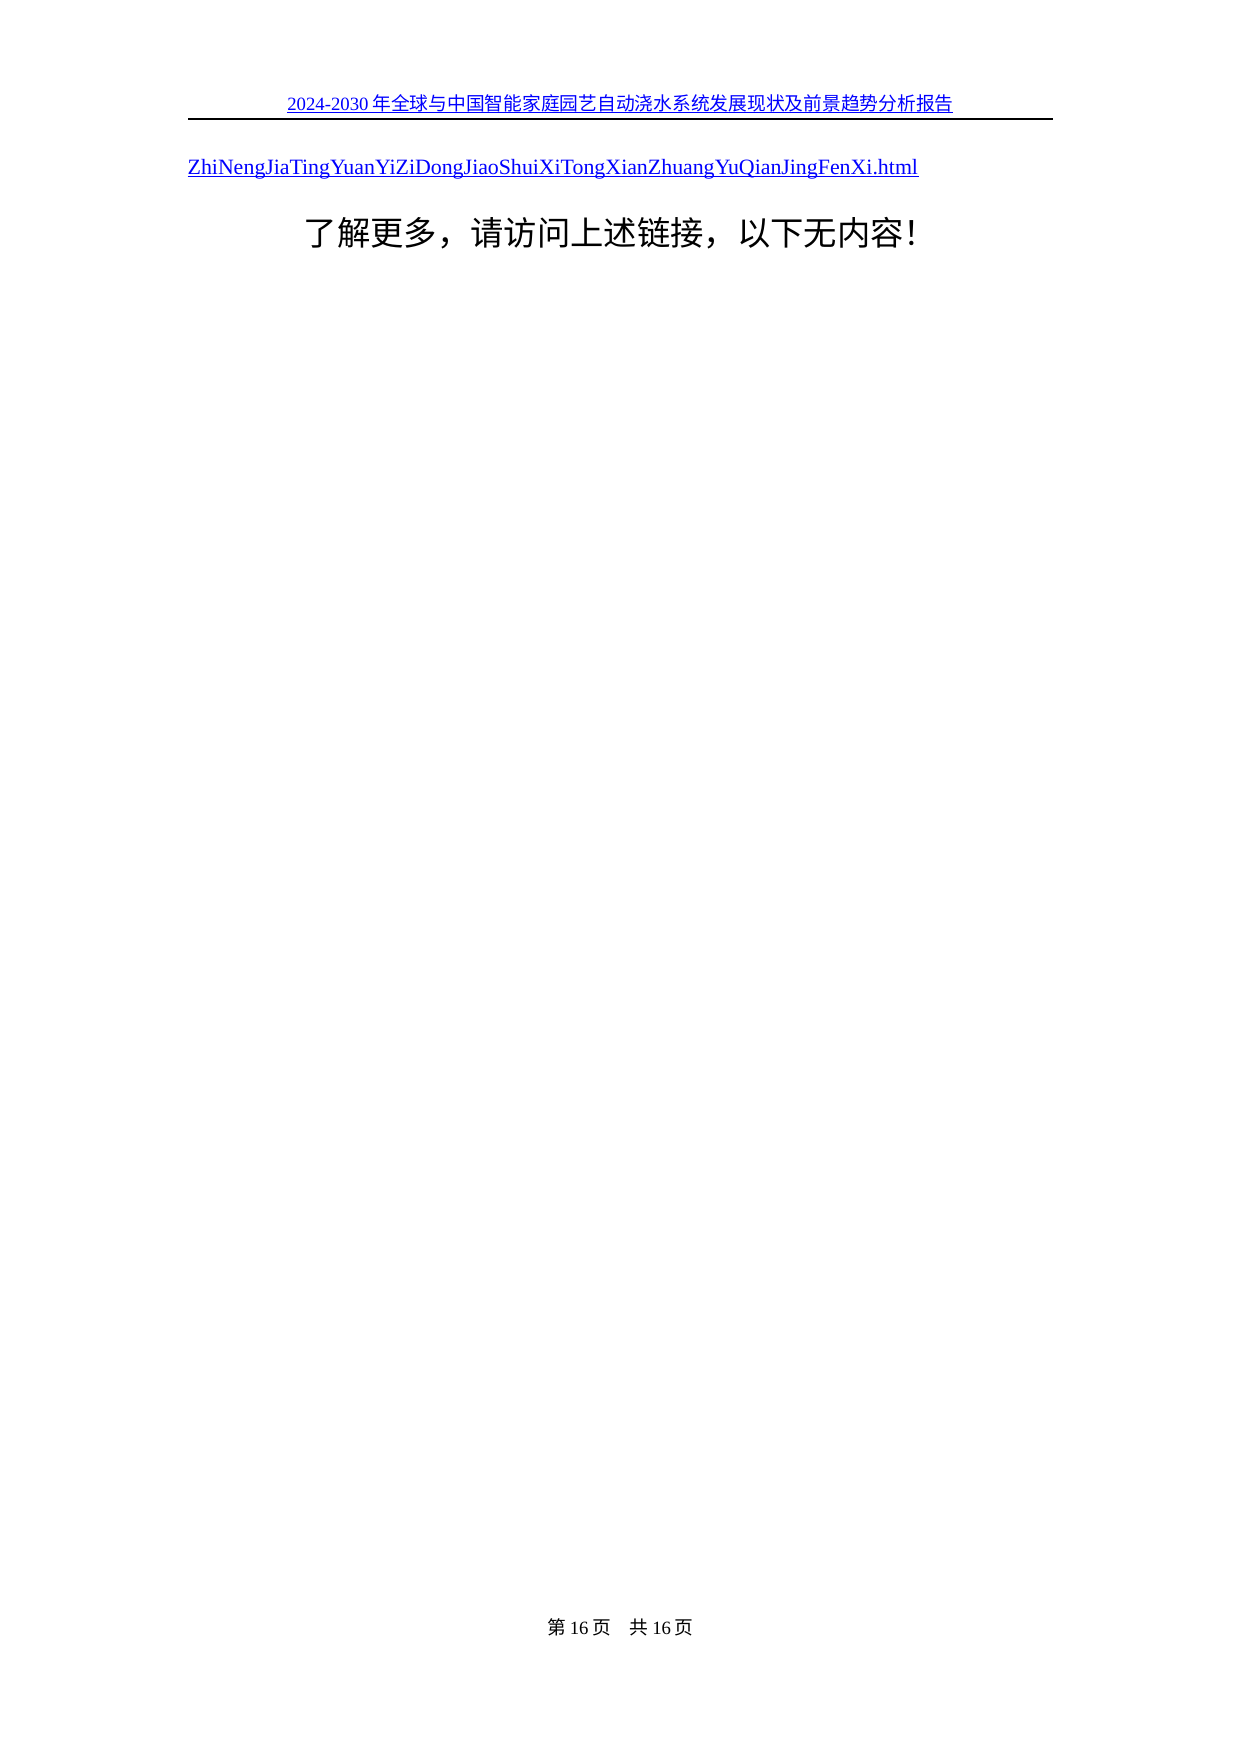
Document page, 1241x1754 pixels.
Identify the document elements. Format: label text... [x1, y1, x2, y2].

title 了解更多，请访问上述链接，以下无内容！ [187, 199, 1053, 264]
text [187, 150, 1053, 183]
